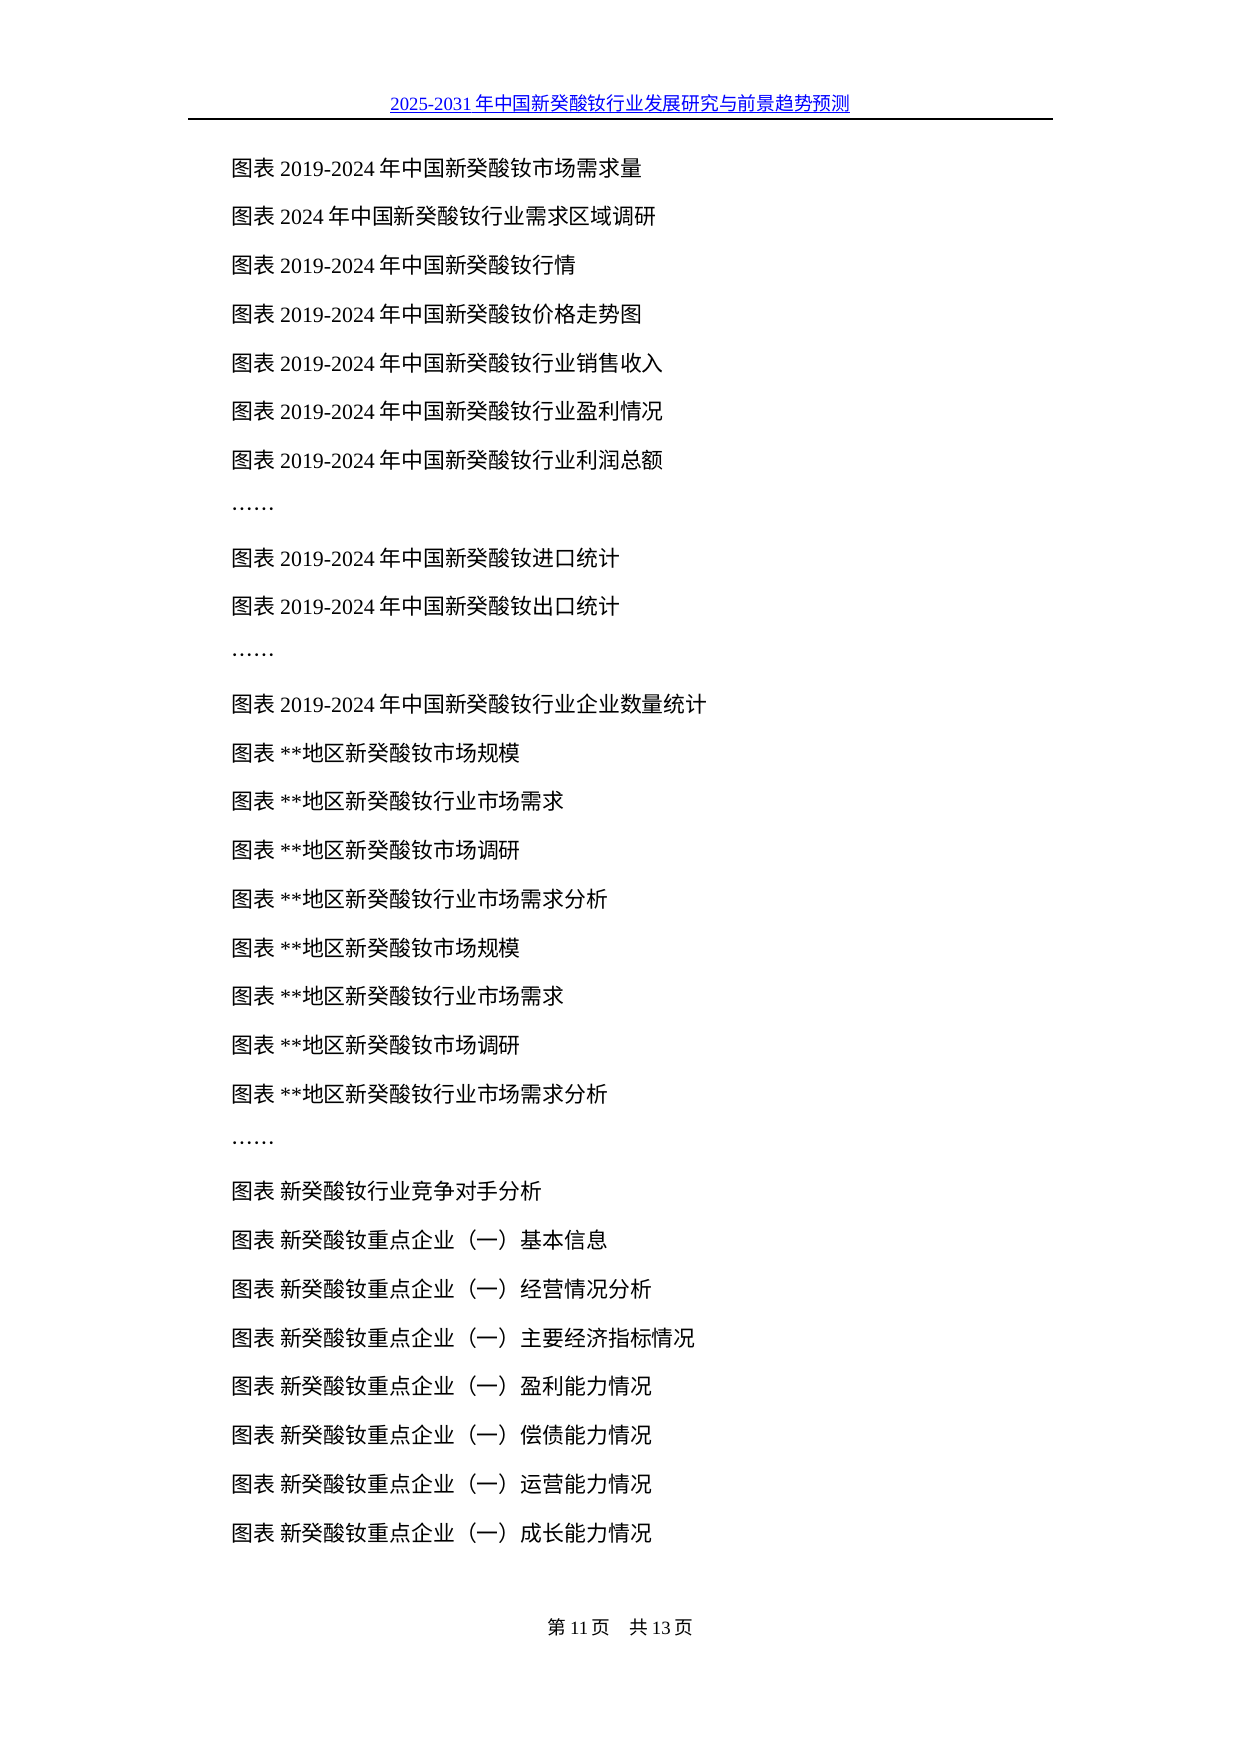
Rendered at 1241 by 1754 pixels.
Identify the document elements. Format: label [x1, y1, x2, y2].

text [187, 150, 1053, 1548]
